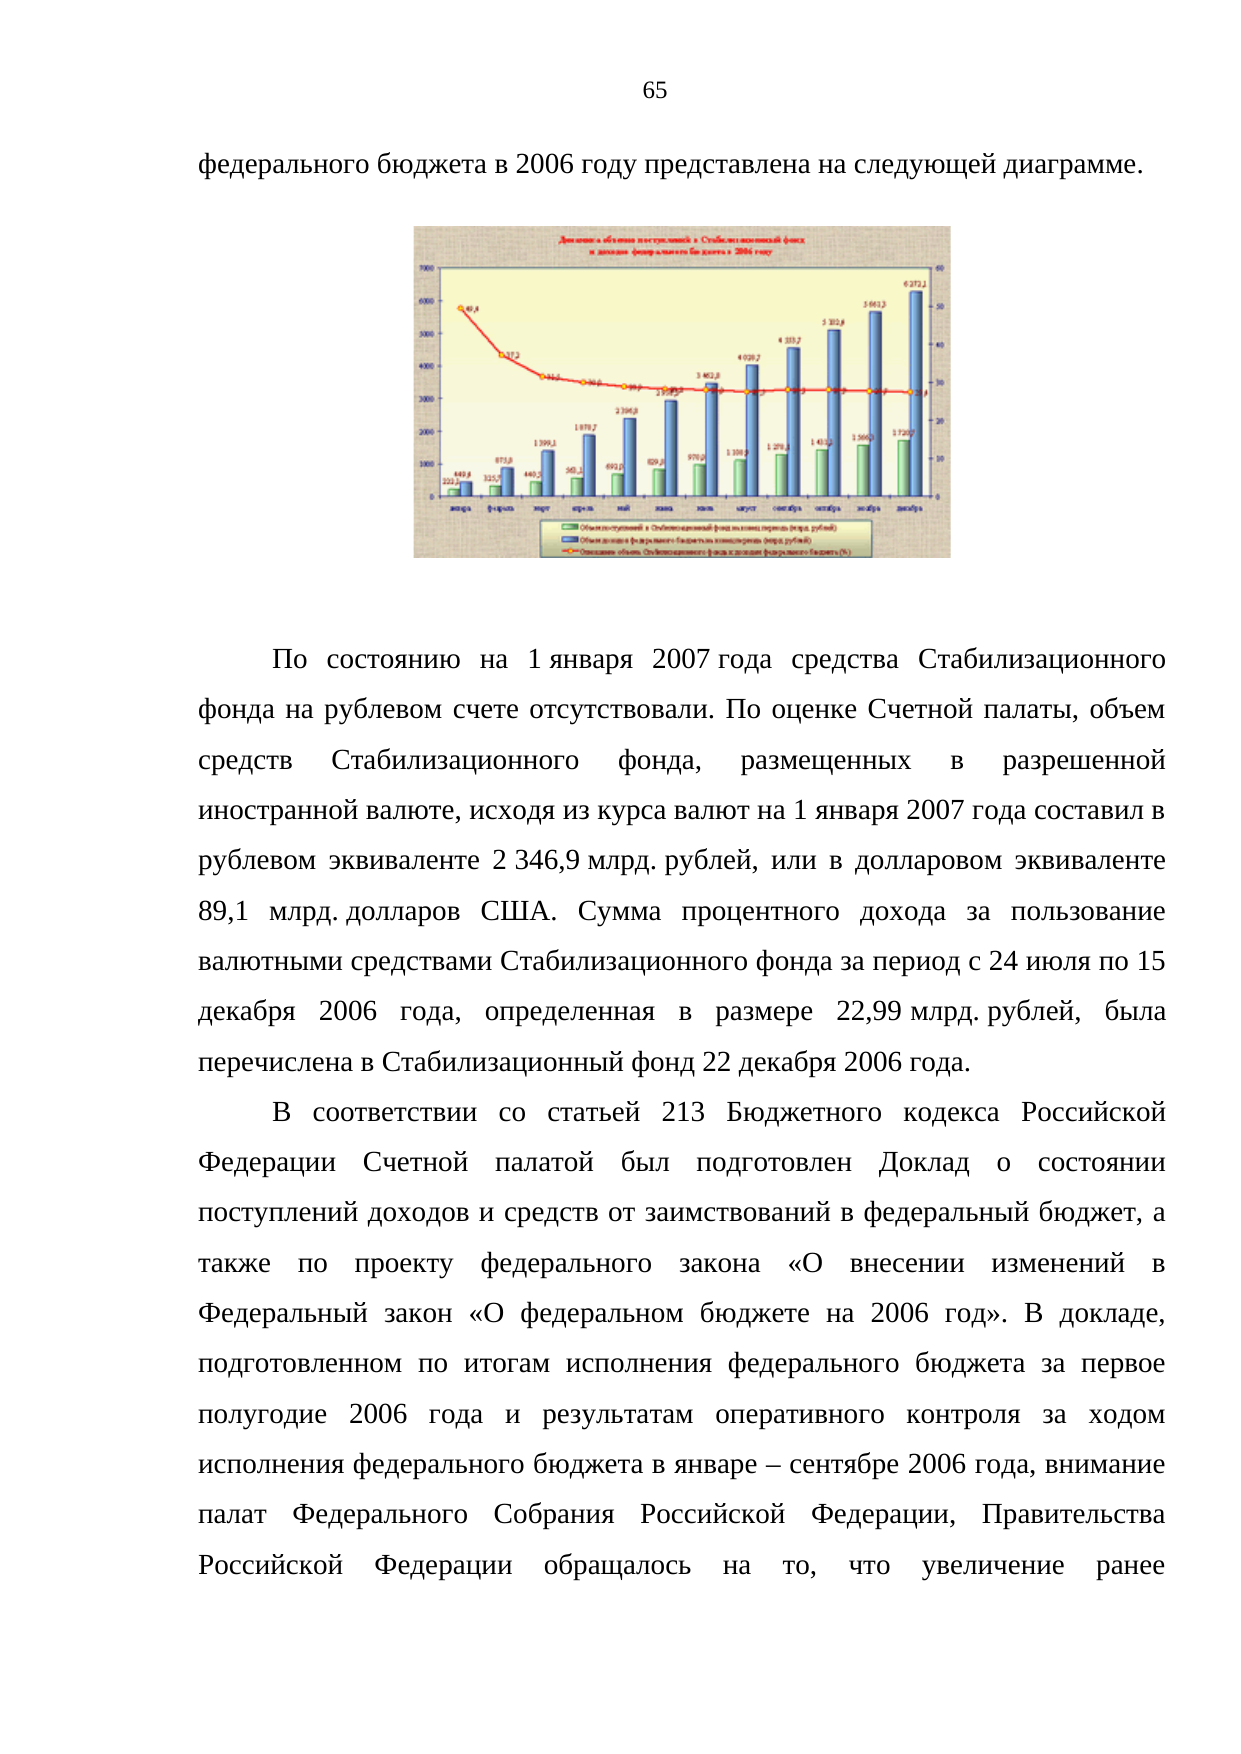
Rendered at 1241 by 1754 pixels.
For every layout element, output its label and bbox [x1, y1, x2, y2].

table_cell [182, 131, 1182, 1596]
